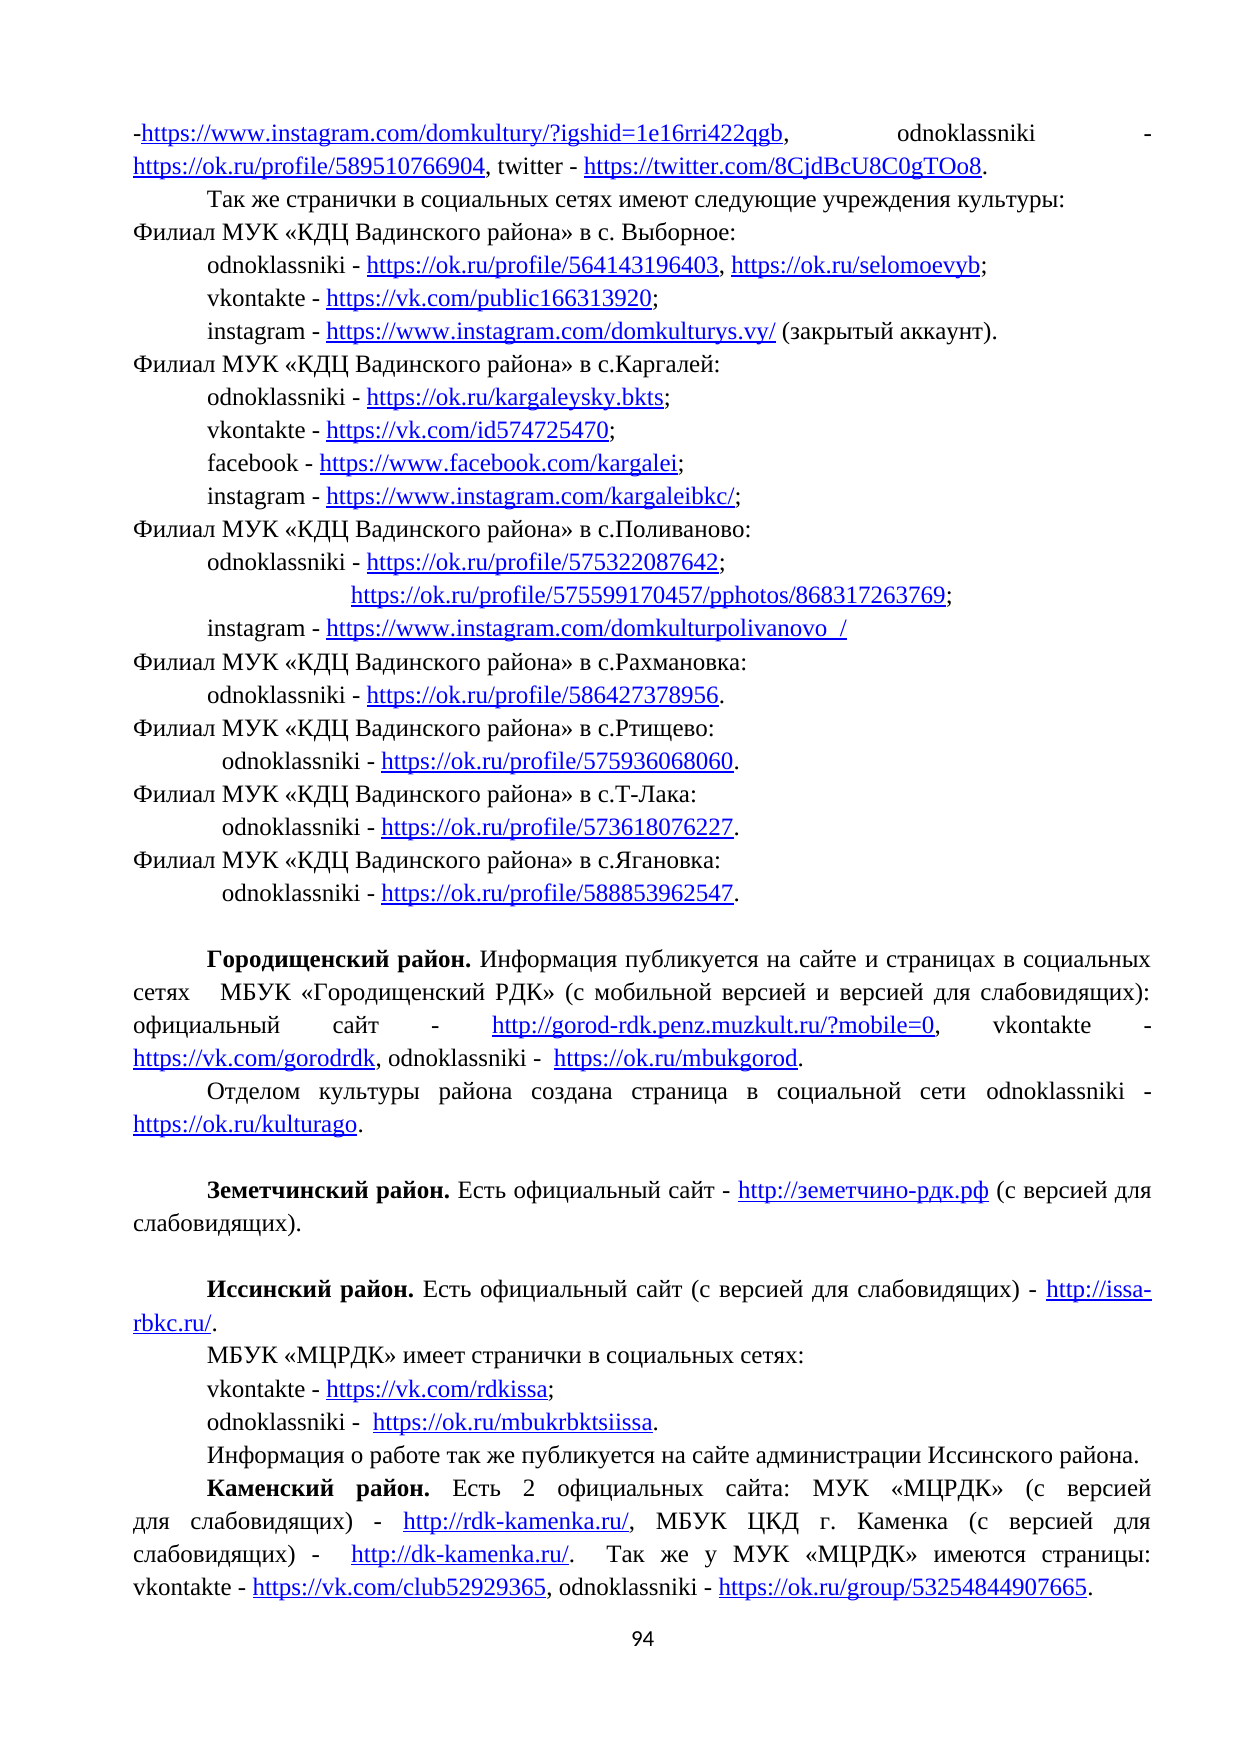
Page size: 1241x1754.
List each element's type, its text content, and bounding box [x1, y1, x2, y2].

text vkontakte - https://vk.com/id574725470; [133, 415, 1152, 444]
text МБУК «МЦРДК» имеет странички в социальных сетях: [133, 1341, 1152, 1369]
text instagram - https://www.instagram.com/domkulturys.vy/ (закрытый аккаунт). [133, 316, 1152, 345]
text Каменский район. Есть 2 официальных сайта: МУК «МЦРДК» (с версией для слабовидящих) - http://rdk-kamenka.ru/, МБУК ЦКД г. Каменка (с версией для слабовидящих) - http://dk-kamenka.ru/. Так же у МУК «МЦРДК» имеются страницы: vkontakte - https://vk.com/club52929365, odnoklassniki - https://ok.ru/group/53254844907665. [133, 1473, 1152, 1601]
text Филиал МУК «КДЦ Вадинского района» в с. Выборное: [118, 217, 1152, 246]
text Земетчинский район. Есть официальный сайт - http://земетчино-рдк.рф (с версией для слабовидящих). [133, 1176, 1152, 1237]
text Филиал МУК «КДЦ Вадинского района» в с.Рахмановка: [133, 647, 1152, 676]
text odnoklassniki - https://ok.ru/profile/575322087642; [133, 547, 1152, 576]
text vkontakte - https://vk.com/rdkissa; [133, 1374, 1152, 1402]
text instagram - https://www.instagram.com/kargaleibkc/; [133, 481, 1152, 510]
text instagram - https://www.instagram.com/domkulturpolivanovo_/ [133, 613, 1152, 642]
text Филиал МУК «КДЦ Вадинского района» в с.Каргалей: [133, 349, 1152, 378]
text odnoklassniki - https://ok.ru/kargaleysky.bkts; [133, 382, 1152, 411]
text odnoklassniki - https://ok.ru/profile/588853962547. [133, 878, 1152, 907]
text odnoklassniki - https://ok.ru/profile/586427378956. [133, 680, 1152, 709]
text odnoklassniki - https://ok.ru/profile/564143196403, https://ok.ru/selomoevyb; [133, 250, 1152, 279]
text https://ok.ru/profile/575599170457/pphotos/868317263769; [133, 580, 1152, 609]
text Городищенский район. Информация публикуется на сайте и страницах в социальных сетях МБУК «Городищенский РДК» (с мобильной версией и версией для слабовидящих): официальный сайт - http://gorod-rdk.penz.muzkult.ru/?mobile=0, vkontakte - https://vk.com/gorodrdk, odnoklassniki - https://ok.ru/mbukgorod. [133, 944, 1152, 1072]
text odnoklassniki - https://ok.ru/profile/575936068060. [133, 746, 1152, 775]
text Так же странички в социальных сетях имеют следующие учреждения культуры: [133, 184, 1152, 213]
text facebook - https://www.facebook.com/kargalei; [133, 448, 1152, 477]
text Иссинский район. Есть официальный сайт (с версией для слабовидящих) - http://issa-rbkc.ru/. [133, 1274, 1152, 1336]
text Отделом культуры района создана страница в социальной сети odnoklassniki - https://ok.ru/kulturago. [133, 1076, 1152, 1138]
text Филиал МУК «КДЦ Вадинского района» в с.Т-Лака: [133, 779, 1152, 808]
text odnoklassniki - https://ok.ru/profile/573618076227. [133, 812, 1152, 841]
text Филиал МУК «КДЦ Вадинского района» в с.Ртищево: [133, 713, 1152, 742]
text Информация о работе так же публикуется на сайте администрации Иссинского района. [133, 1440, 1152, 1468]
text odnoklassniki - https://ok.ru/mbukrbktsiissa. [133, 1407, 1152, 1435]
text Филиал МУК «КДЦ Вадинского района» в с.Поливаново: [133, 514, 1152, 543]
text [133, 118, 1152, 180]
text vkontakte - https://vk.com/public166313920; [133, 283, 1152, 312]
text Филиал МУК «КДЦ Вадинского района» в с.Ягановка: [133, 845, 1152, 874]
